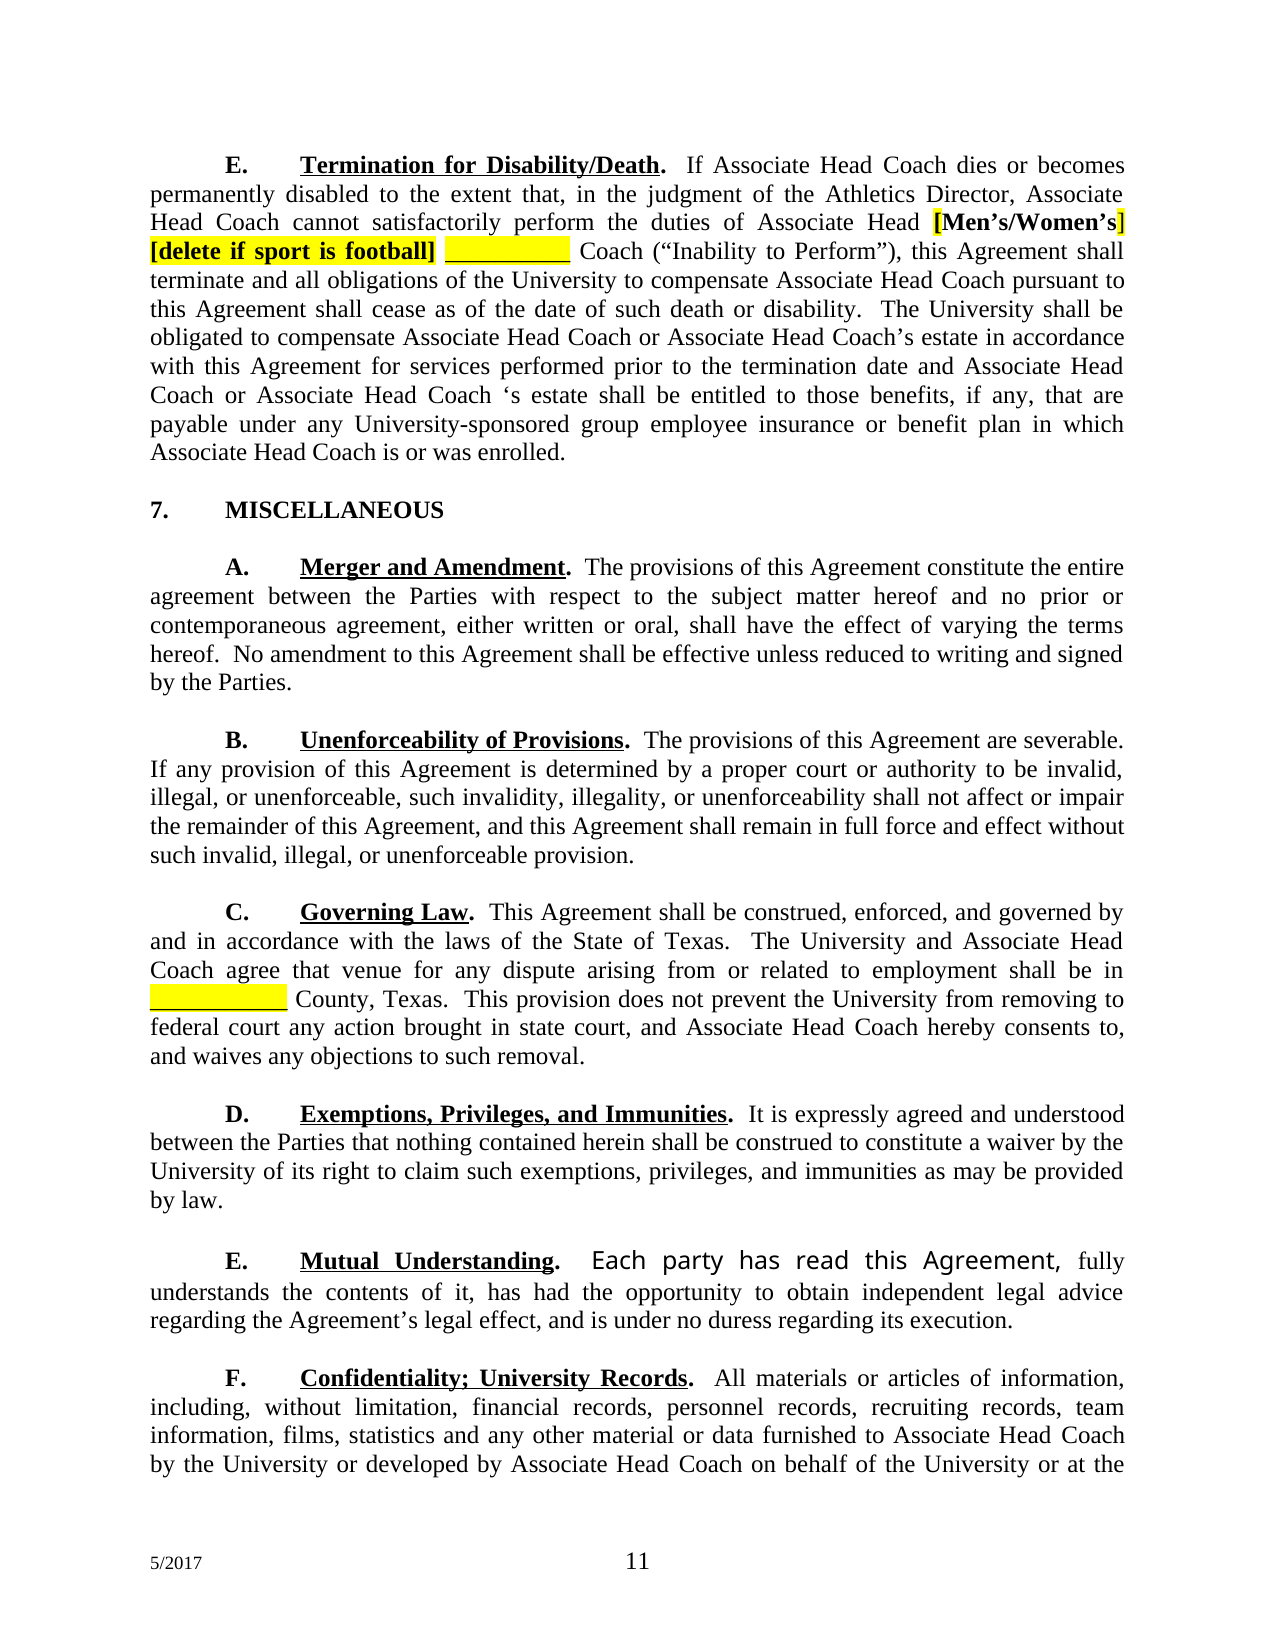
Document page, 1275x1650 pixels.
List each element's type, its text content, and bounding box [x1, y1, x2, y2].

text E. Mutual Understanding. Each party has read this Agreement, fully understands the contents of it, has had the opportunity to obtain independent legal advice regarding the Agreement’s legal effect, and is under no duress regarding its execution. [150, 1242, 1125, 1334]
text 7. MISCELLANEOUS [150, 495, 1125, 524]
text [150, 1363, 1125, 1478]
text D. Exemptions, Privileges, and Immunities. It is expressly agreed and understood between the Parties that nothing contained herein shall be construed to constitute a waiver by the University of its right to claim such exemptions, privileges, and immunities as may be provided by law. [150, 1099, 1125, 1214]
text C. Governing Law. This Agreement shall be construed, enforced, and governed by and in accordance with the laws of the State of Texas. The University and Associate Head Coach agree that venue for any dispute arising from or related to employment shall be in ___________ County, Texas. This provision does not prevent the University from removing to federal court any action brought in state court, and Associate Head Coach hereby consents to, and waives any objections to such removal. [150, 897, 1125, 1070]
text A. Merger and Amendment. The provisions of this Agreement constitute the entire agreement between the Parties with respect to the subject matter hereof and no prior or contemporaneous agreement, either written or oral, shall have the effect of varying the terms hereof. No amendment to this Agreement shall be effective unless reduced to writing and signed by the Parties. [150, 552, 1125, 696]
text E. Termination for Disability/Death. If Associate Head Coach dies or becomes permanently disabled to the extent that, in the judgment of the Athletics Director, Associate Head Coach cannot satisfactorily perform the duties of Associate Head [Men’s/Women’s] [delete if sport is football] __________ Coach (“Inability to Perform”), this Agreement shall terminate and all obligations of the University to compensate Associate Head Coach pursuant to this Agreement shall cease as of the date of such death or disability. The University shall be obligated to compensate Associate Head Coach or Associate Head Coach’s estate in accordance with this Agreement for services performed prior to the termination date and Associate Head Coach or Associate Head Coach ‘s estate shall be entitled to those benefits, if any, that are payable under any University-sponsored group employee insurance or benefit plan in which Associate Head Coach is or was enrolled. [150, 150, 1125, 466]
text B. Unenforceability of Provisions. The provisions of this Agreement are severable. If any provision of this Agreement is determined by a proper court or authority to be invalid, illegal, or unenforceable, such invalidity, illegality, or unenforceability shall not affect or impair the remainder of this Agreement, and this Agreement shall remain in full force and effect without such invalid, illegal, or unenforceable provision. [150, 725, 1125, 869]
